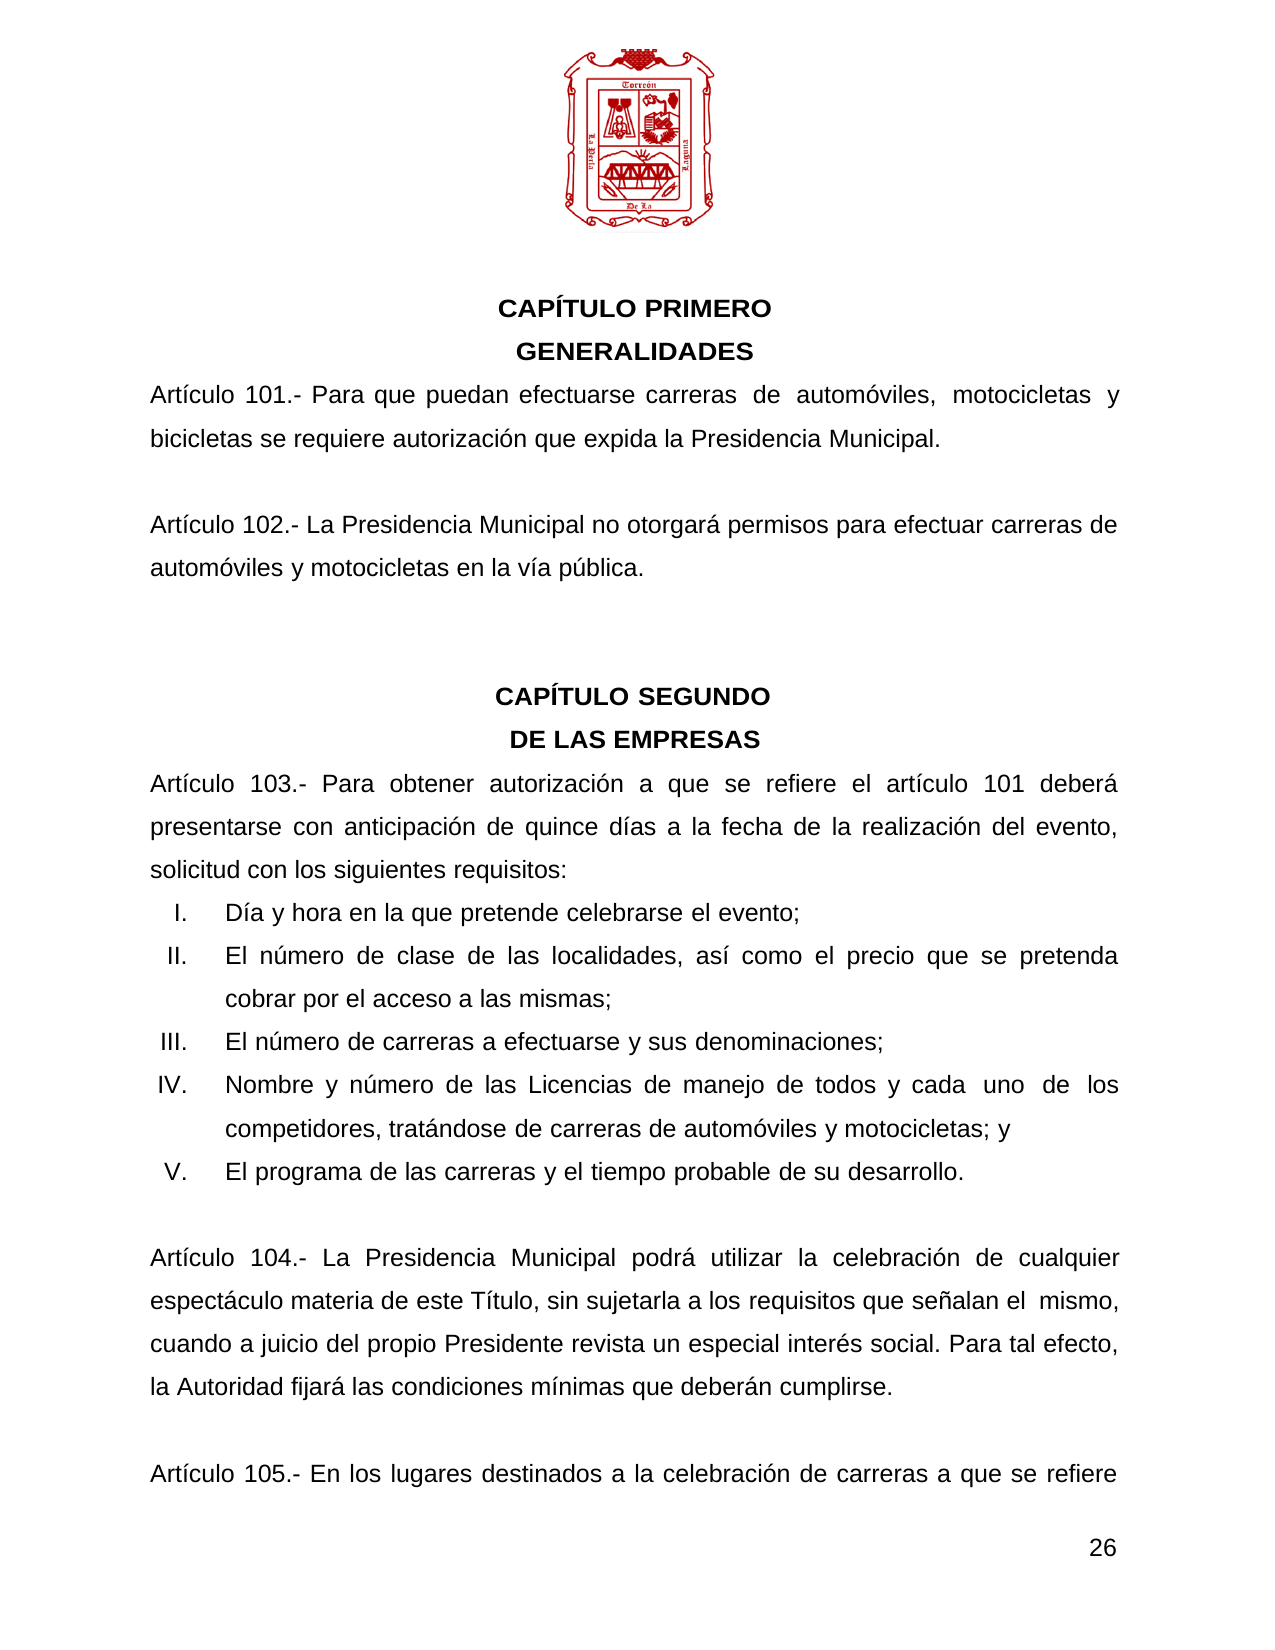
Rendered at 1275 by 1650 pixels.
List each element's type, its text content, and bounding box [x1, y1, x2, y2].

list El número de clase de las localidades, así como el precio que se pretenda cobrar por el acceso a las mismas; [187, 941, 1120, 1013]
text GENERALIDADES [150, 337, 1120, 366]
list El programa de las carreras y el tiempo probable de su desarrollo. [187, 1157, 1120, 1185]
text Artículo 102.- La Presidencia Municipal no otorgará permisos para efectuar carreras de automóviles y motocicletas en la vía pública. [150, 510, 1120, 582]
text Artículo 103.- Para obtener autorización a que se refiere el artículo 101 deberá presentarse con anticipación de quince días a la fecha de la realización del evento, solicitud con los siguientes requisitos: [150, 768, 1120, 883]
text Artículo 104.- La Presidencia Municipal podrá utilizar la celebración de cualquier espectáculo materia de este Título, sin sujetarla a los requisitos que señalan el mismo, cuando a juicio del propio Presidente revista un especial interés social. Para tal efecto, la Autoridad fijará las condiciones mínimas que deberán cumplirse. [150, 1243, 1120, 1401]
picture [540, 43, 735, 233]
text CAPÍTULO PRIMERO [150, 294, 1120, 323]
text DE LAS EMPRESAS [150, 725, 1120, 754]
text Artículo 101.- Para que puedan efectuarse carreras de automóviles, motocicletas y bicicletas se requiere autorización que expida la Presidencia Municipal. [150, 380, 1120, 452]
list Día y hora en la que pretende celebrarse el evento; [187, 898, 1120, 927]
text CAPÍTULO SEGUNDO [150, 682, 1120, 711]
list El número de carreras a efectuarse y sus denominaciones; [187, 1027, 1120, 1056]
list Nombre y número de las Licencias de manejo de todos y cada uno de los competidores, tratándose de carreras de automóviles y motocicletas; y [187, 1070, 1120, 1142]
